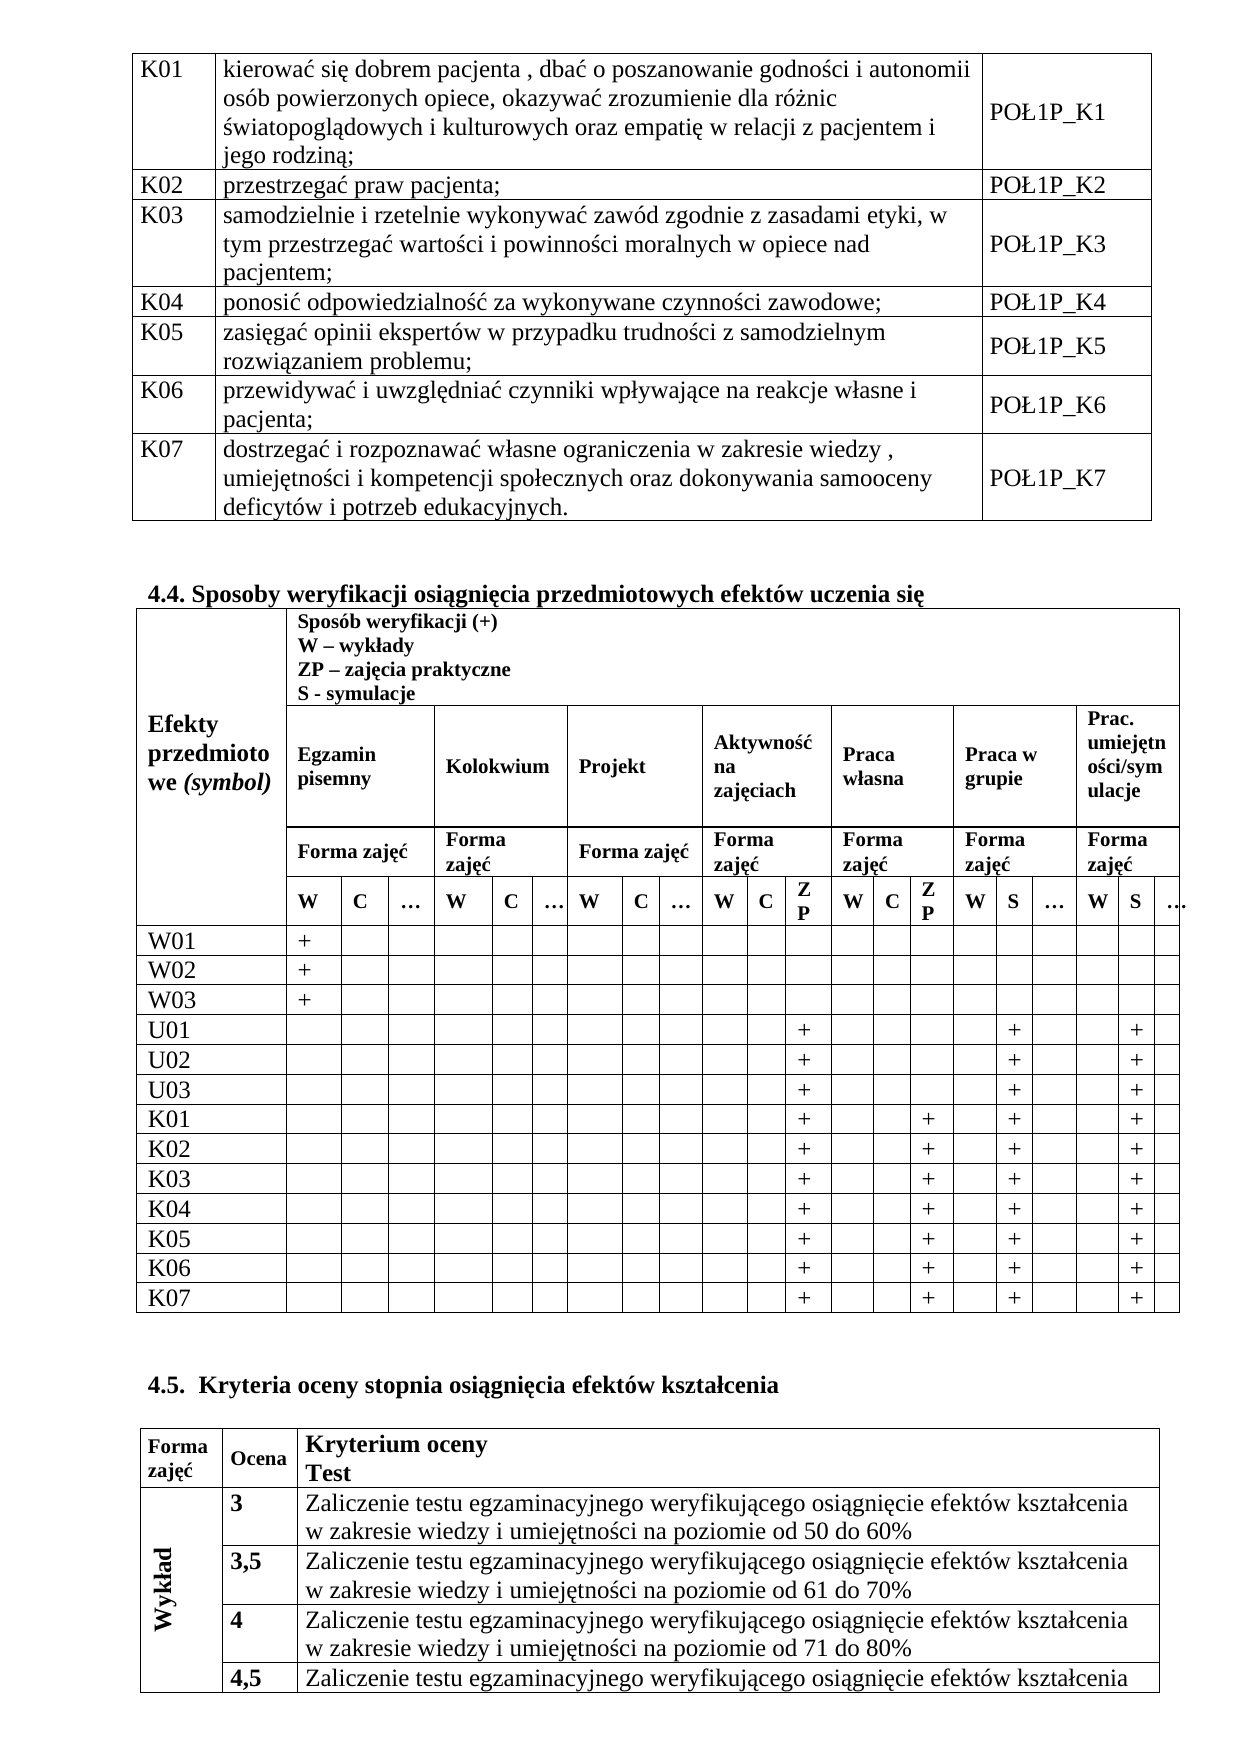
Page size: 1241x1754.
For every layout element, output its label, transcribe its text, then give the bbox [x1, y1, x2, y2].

table_cell C [874, 877, 910, 925]
table_cell [1077, 1164, 1118, 1193]
table_cell [832, 926, 873, 954]
table_cell [342, 1164, 388, 1193]
table_cell K01 [137, 1105, 286, 1133]
table_cell [954, 1224, 996, 1252]
table_cell [1155, 1075, 1179, 1103]
table_cell POŁ1P_K1 [983, 54, 1151, 169]
table_cell [533, 1224, 567, 1252]
table_cell [287, 1164, 341, 1193]
table_cell [1077, 1015, 1118, 1044]
table_cell K05 [133, 317, 215, 374]
table_cell + [786, 1105, 831, 1133]
table_cell [568, 1134, 622, 1163]
table_cell [832, 1194, 873, 1223]
table_cell + [1119, 1194, 1154, 1223]
table_cell U01 [137, 1015, 286, 1044]
table_cell + [911, 1164, 953, 1193]
table_header Sposób weryfikacji (+) W – wykłady ZP – zajęcia praktyczne S - symulacje [287, 609, 1179, 705]
table_cell U02 [137, 1045, 286, 1074]
table_cell [1077, 1075, 1118, 1103]
table_cell + [911, 1105, 953, 1133]
table_cell [342, 926, 388, 954]
table_cell [703, 1224, 747, 1252]
table_cell [832, 985, 873, 1014]
table_cell [660, 926, 702, 954]
table_header Ocena [223, 1429, 297, 1487]
table_cell K06 [133, 376, 215, 433]
table_cell W [287, 877, 341, 925]
table_cell [1077, 1045, 1118, 1074]
table_cell [911, 1075, 953, 1103]
table_cell … [660, 877, 702, 925]
table_cell [1155, 926, 1179, 954]
table_cell C [342, 877, 388, 925]
table_cell [748, 985, 785, 1014]
table_cell [1033, 1134, 1076, 1163]
table_cell [342, 1015, 388, 1044]
table_cell [660, 956, 702, 984]
table_cell [874, 1224, 910, 1252]
table_cell [832, 1075, 873, 1103]
table_cell [342, 1075, 388, 1103]
table_cell [874, 1045, 910, 1074]
table_cell [748, 1134, 785, 1163]
table_cell Forma zajęć [1077, 828, 1179, 876]
table_cell [748, 1224, 785, 1252]
table_cell [568, 1015, 622, 1044]
table_cell [493, 1254, 532, 1282]
table_header Forma zajęć [141, 1429, 222, 1487]
table_cell + [786, 1134, 831, 1163]
table_cell Forma zajęć [954, 828, 1076, 876]
table_cell [954, 1194, 996, 1223]
table_cell [389, 1015, 434, 1044]
table_cell [533, 1254, 567, 1282]
table_cell W [832, 877, 873, 925]
table_cell [832, 1045, 873, 1074]
table_cell [389, 1075, 434, 1103]
table_cell Projekt [568, 706, 702, 826]
table_cell [1155, 956, 1179, 984]
table_cell [493, 1045, 532, 1074]
table_cell [748, 1045, 785, 1074]
table_cell S [1119, 877, 1154, 925]
table_cell + [1119, 1045, 1154, 1074]
table_cell [389, 1224, 434, 1252]
table_cell [911, 956, 953, 984]
table_cell [533, 1045, 567, 1074]
table_cell + [786, 1164, 831, 1193]
table_cell [568, 1075, 622, 1103]
table_cell [660, 1164, 702, 1193]
table_cell POŁ1P_K7 [983, 434, 1151, 520]
table_cell [287, 1015, 341, 1044]
table_cell [1155, 1045, 1179, 1074]
table_cell [389, 1105, 434, 1133]
table_cell K04 [137, 1194, 286, 1223]
table_cell [287, 1105, 341, 1133]
table_cell … [1155, 877, 1179, 925]
table_cell [911, 1045, 953, 1074]
table_cell [1077, 1134, 1118, 1163]
table_cell [342, 1283, 388, 1312]
table_cell [997, 956, 1032, 984]
table_cell [533, 956, 567, 984]
table_cell + [1119, 1075, 1154, 1103]
table_cell + [1119, 1283, 1154, 1312]
table_cell [287, 1254, 341, 1282]
table_cell + [911, 1194, 953, 1223]
table_cell [493, 1283, 532, 1312]
table_cell + [911, 1254, 953, 1282]
table_cell [874, 1105, 910, 1133]
table_cell Prac. umiejętności/symulacje [1077, 706, 1179, 826]
table_cell [1033, 1045, 1076, 1074]
table_cell [786, 985, 831, 1014]
table_cell K03 [133, 200, 215, 286]
table_cell + [786, 1045, 831, 1074]
table_cell + [911, 1224, 953, 1252]
table_cell W [954, 877, 996, 925]
table_cell [493, 1134, 532, 1163]
table_cell [748, 926, 785, 954]
table_cell [1033, 1283, 1076, 1312]
table_cell + [997, 1194, 1032, 1223]
table_cell [1077, 956, 1118, 984]
table_header Kryterium oceny Test [298, 1429, 1159, 1487]
table_cell C [623, 877, 659, 925]
table_cell [660, 1134, 702, 1163]
table_cell + [1119, 1224, 1154, 1252]
table_cell 4 [223, 1605, 297, 1662]
table_cell [435, 956, 492, 984]
table_cell [493, 1015, 532, 1044]
table_cell [703, 1164, 747, 1193]
table_cell [342, 1134, 388, 1163]
table_cell K06 [137, 1254, 286, 1282]
table_cell Wykład [141, 1488, 222, 1692]
table_cell [1077, 1194, 1118, 1223]
table_cell POŁ1P_K2 [983, 170, 1151, 199]
table_cell [1155, 1105, 1179, 1133]
table_cell [435, 1164, 492, 1193]
table_cell [623, 956, 659, 984]
table_cell [748, 1283, 785, 1312]
table_cell [1033, 1164, 1076, 1193]
table_cell W [435, 877, 492, 925]
table_cell [493, 926, 532, 954]
table_cell [533, 1283, 567, 1312]
table_cell W [568, 877, 622, 925]
table_cell [287, 1134, 341, 1163]
table_cell [533, 1105, 567, 1133]
table_cell [874, 1075, 910, 1103]
table_cell [342, 985, 388, 1014]
table_cell [660, 1254, 702, 1282]
table_cell [1155, 1015, 1179, 1044]
table_cell Forma zajęć [703, 828, 831, 876]
table_cell [874, 956, 910, 984]
table_cell [287, 1224, 341, 1252]
table_cell [748, 1105, 785, 1133]
table_cell … [1033, 877, 1076, 925]
table_cell POŁ1P_K4 [983, 287, 1151, 316]
table_cell [660, 1015, 702, 1044]
table_cell [435, 1105, 492, 1133]
table_cell [533, 926, 567, 954]
table_cell [568, 985, 622, 1014]
table_cell [533, 1075, 567, 1103]
table_header Efekty przedmiotowe (symbol) [137, 609, 286, 925]
table_cell [832, 1224, 873, 1252]
table_cell [997, 926, 1032, 954]
table_cell [1119, 926, 1154, 954]
table_cell [1077, 985, 1118, 1014]
table_cell [435, 1075, 492, 1103]
table_cell 4,5 [223, 1663, 297, 1692]
table_cell 3,5 [223, 1546, 297, 1604]
table_cell [911, 926, 953, 954]
table_cell [748, 956, 785, 984]
table_cell + [911, 1283, 953, 1312]
table_cell [703, 1254, 747, 1282]
table_cell [874, 1015, 910, 1044]
table_cell [623, 1254, 659, 1282]
table_cell [954, 1075, 996, 1103]
table_cell [493, 985, 532, 1014]
table_cell [954, 1134, 996, 1163]
table_cell [342, 1224, 388, 1252]
list Kryteria oceny stopnia osiągnięcia efektów kształcenia [148, 1371, 1187, 1399]
table_cell K07 [133, 434, 215, 520]
table_cell + [997, 1164, 1032, 1193]
table_cell [568, 1194, 622, 1223]
table_cell [1155, 1194, 1179, 1223]
table_cell [954, 1045, 996, 1074]
table_cell [954, 956, 996, 984]
table_cell W03 [137, 985, 286, 1014]
table_cell [389, 926, 434, 954]
table_cell K07 [137, 1283, 286, 1312]
table_cell [1155, 1254, 1179, 1282]
table_cell [911, 1015, 953, 1044]
table_cell [911, 985, 953, 1014]
table_cell Zaliczenie testu egzaminacyjnego weryfikującego osiągnięcie efektów kształcenia w zakresie wiedzy i umiejętności na poziomie od 50 do 60% [298, 1488, 1159, 1545]
table_cell [287, 1075, 341, 1103]
table_cell [568, 1224, 622, 1252]
table_cell [660, 1075, 702, 1103]
table_cell [493, 1075, 532, 1103]
table_cell K02 [137, 1134, 286, 1163]
table_cell [748, 1164, 785, 1193]
table_cell [954, 985, 996, 1014]
table_cell C [748, 877, 785, 925]
table_cell przestrzegać praw pacjenta; [216, 170, 982, 199]
table_cell Forma zajęć [287, 828, 434, 876]
table_cell [623, 1164, 659, 1193]
table_cell [342, 1254, 388, 1282]
table_cell [874, 1254, 910, 1282]
table_cell Zaliczenie testu egzaminacyjnego weryfikującego osiągnięcie efektów kształcenia w zakresie wiedzy i umiejętności na poziomie od 71 do 80% [298, 1605, 1159, 1662]
table_cell [748, 1075, 785, 1103]
table_cell … [533, 877, 567, 925]
table_cell [1033, 1075, 1076, 1103]
table_cell [954, 926, 996, 954]
table_cell [1077, 1105, 1118, 1133]
table_cell … [389, 877, 434, 925]
table_cell [832, 1164, 873, 1193]
table_cell [954, 1254, 996, 1282]
table_cell [1033, 1105, 1076, 1133]
table_cell + [997, 1015, 1032, 1044]
table_cell [703, 1283, 747, 1312]
table_cell W01 [137, 926, 286, 954]
table_cell [703, 1075, 747, 1103]
table_cell [342, 1105, 388, 1133]
table_cell [874, 926, 910, 954]
table_cell + [1119, 1105, 1154, 1133]
table_cell K02 [133, 170, 215, 199]
table_cell + [786, 1283, 831, 1312]
table_cell [703, 985, 747, 1014]
table_cell + [997, 1105, 1032, 1133]
table_cell [389, 1134, 434, 1163]
table_cell [748, 1015, 785, 1044]
table_cell C [493, 877, 532, 925]
table_cell + [786, 1075, 831, 1103]
table_cell zasięgać opinii ekspertów w przypadku trudności z samodzielnym rozwiązaniem problemu; [216, 317, 982, 374]
table_cell + [997, 1283, 1032, 1312]
table_cell [435, 1015, 492, 1044]
table_cell K05 [137, 1224, 286, 1252]
table_cell [389, 1045, 434, 1074]
table_cell [786, 926, 831, 954]
table_cell [533, 1194, 567, 1223]
table_cell [435, 926, 492, 954]
table_cell [389, 1194, 434, 1223]
table_cell + [997, 1224, 1032, 1252]
table_cell [832, 1134, 873, 1163]
table_cell [1033, 1015, 1076, 1044]
table_cell [568, 956, 622, 984]
table_cell ZP [911, 877, 953, 925]
table_cell [493, 1194, 532, 1223]
table_cell K04 [133, 287, 215, 316]
table_cell Zaliczenie testu egzaminacyjnego weryfikującego osiągnięcie efektów kształcenia w zakresie wiedzy i umiejętności na poziomie od 61 do 70% [298, 1546, 1159, 1604]
table_cell [435, 1224, 492, 1252]
table_cell [832, 1254, 873, 1282]
table_cell [287, 1283, 341, 1312]
table_cell + [1119, 1134, 1154, 1163]
table_cell przewidywać i uwzględniać czynniki wpływające na reakcje własne i pacjenta; [216, 376, 982, 433]
table_cell [493, 1105, 532, 1133]
table_cell + [1119, 1015, 1154, 1044]
table_cell [623, 985, 659, 1014]
table_cell W [1077, 877, 1118, 925]
table_cell [832, 1283, 873, 1312]
table_cell [954, 1105, 996, 1133]
table_cell [389, 956, 434, 984]
table_cell POŁ1P_K5 [983, 317, 1151, 374]
table_cell dostrzegać i rozpoznawać własne ograniczenia w zakresie wiedzy , umiejętności i kompetencji społecznych oraz dokonywania samooceny deficytów i potrzeb edukacyjnych. [216, 434, 982, 520]
table_cell [1155, 1164, 1179, 1193]
table_cell + [1119, 1164, 1154, 1193]
table_cell ZP [786, 877, 831, 925]
table_cell [832, 1015, 873, 1044]
table_cell K03 [137, 1164, 286, 1193]
table_cell [660, 1283, 702, 1312]
table_cell [287, 1194, 341, 1223]
table_cell 3 [223, 1488, 297, 1545]
table_cell [623, 1045, 659, 1074]
table_cell [832, 956, 873, 984]
table_cell [874, 1134, 910, 1163]
table_cell ponosić odpowiedzialność za wykonywane czynności zawodowe; [216, 287, 982, 316]
table_cell [1077, 1254, 1118, 1282]
table_cell [660, 1194, 702, 1223]
table_cell + [287, 985, 341, 1014]
table_cell [954, 1015, 996, 1044]
table_cell [568, 1164, 622, 1193]
table_cell [1033, 985, 1076, 1014]
table_cell [533, 1164, 567, 1193]
table_cell + [997, 1045, 1032, 1074]
table_cell + [786, 1194, 831, 1223]
table_cell [832, 1105, 873, 1133]
table_cell [493, 1224, 532, 1252]
table_cell W02 [137, 956, 286, 984]
table_cell Aktywność na zajęciach [703, 706, 831, 826]
table_cell [1119, 985, 1154, 1014]
table_cell [568, 926, 622, 954]
table_cell [342, 956, 388, 984]
table_cell [1033, 1254, 1076, 1282]
table_cell [1155, 1283, 1179, 1312]
table_cell [568, 1283, 622, 1312]
table_cell Egzamin pisemny [287, 706, 434, 826]
table_cell [568, 1254, 622, 1282]
table_cell K01 [133, 54, 215, 169]
table_cell POŁ1P_K3 [983, 200, 1151, 286]
table_cell [874, 1194, 910, 1223]
table_cell [1077, 926, 1118, 954]
table_cell samodzielnie i rzetelnie wykonywać zawód zgodnie z zasadami etyki, w tym przestrzegać wartości i powinności moralnych w opiece nad pacjentem; [216, 200, 982, 286]
table_cell + [997, 1134, 1032, 1163]
table_cell W [703, 877, 747, 925]
table_cell [703, 1105, 747, 1133]
table_cell [1077, 1224, 1118, 1252]
table_cell [623, 926, 659, 954]
table_cell [435, 1045, 492, 1074]
table_cell [954, 1283, 996, 1312]
table_cell [703, 1045, 747, 1074]
table_cell [954, 1164, 996, 1193]
table_cell [997, 985, 1032, 1014]
table_cell [493, 956, 532, 984]
table_cell [874, 1164, 910, 1193]
table_cell [874, 1283, 910, 1312]
table_cell + [997, 1075, 1032, 1103]
table_cell [389, 1164, 434, 1193]
table_cell [748, 1194, 785, 1223]
table_cell + [287, 926, 341, 954]
table_cell [342, 1194, 388, 1223]
table_cell [623, 1105, 659, 1133]
table_cell [533, 1134, 567, 1163]
table_cell [342, 1045, 388, 1074]
table_cell [1033, 1194, 1076, 1223]
table_cell [703, 1134, 747, 1163]
table_cell [786, 956, 831, 984]
table_cell [703, 1015, 747, 1044]
table_cell Forma zajęć [435, 828, 567, 876]
table_cell S [997, 877, 1032, 925]
text 4.4. Sposoby weryfikacji osiągnięcia przedmiotowych efektów uczenia się [148, 579, 1187, 608]
table_cell + [287, 956, 341, 984]
table_cell [660, 1224, 702, 1252]
table_cell [660, 985, 702, 1014]
table_cell [435, 1134, 492, 1163]
table_cell + [786, 1224, 831, 1252]
table_cell Praca własna [832, 706, 953, 826]
table_cell [623, 1134, 659, 1163]
table_cell [1155, 985, 1179, 1014]
table_cell + [997, 1254, 1032, 1282]
table_cell U03 [137, 1075, 286, 1103]
table_cell + [786, 1015, 831, 1044]
table_cell [623, 1015, 659, 1044]
table_cell [1033, 926, 1076, 954]
table_cell Kolokwium [435, 706, 567, 826]
table_cell [1077, 1283, 1118, 1312]
table_cell [389, 1283, 434, 1312]
table_cell [660, 1105, 702, 1133]
table_cell Praca w grupie [954, 706, 1076, 826]
table_cell [435, 1254, 492, 1282]
table_cell kierować się dobrem pacjenta , dbać o poszanowanie godności i autonomii osób powierzonych opiece, okazywać zrozumienie dla różnic światopoglądowych i kulturowych oraz empatię w relacji z pacjentem i jego rodziną; [216, 54, 982, 169]
table_cell [1119, 956, 1154, 984]
table_cell Forma zajęć [568, 828, 702, 876]
table_cell [623, 1075, 659, 1103]
table_cell [623, 1283, 659, 1312]
table_cell + [1119, 1254, 1154, 1282]
table_cell [493, 1164, 532, 1193]
table_cell [623, 1194, 659, 1223]
table_cell [748, 1254, 785, 1282]
table_cell [389, 1254, 434, 1282]
table_cell [435, 985, 492, 1014]
table_cell [389, 985, 434, 1014]
table_cell [533, 985, 567, 1014]
table_cell [660, 1045, 702, 1074]
table_cell [287, 1045, 341, 1074]
table_cell [623, 1224, 659, 1252]
table_cell + [911, 1134, 953, 1163]
table_cell [1155, 1134, 1179, 1163]
table_cell [435, 1283, 492, 1312]
table_cell [1155, 1224, 1179, 1252]
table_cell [298, 1663, 1159, 1692]
table_cell [1033, 956, 1076, 984]
table_cell [703, 1194, 747, 1223]
table_cell [533, 1015, 567, 1044]
table_cell [703, 926, 747, 954]
table_cell [435, 1194, 492, 1223]
table_cell [568, 1045, 622, 1074]
table_cell [874, 985, 910, 1014]
table_cell [1033, 1224, 1076, 1252]
table_cell Forma zajęć [832, 828, 953, 876]
table_cell [568, 1105, 622, 1133]
table_cell POŁ1P_K6 [983, 376, 1151, 433]
table_cell + [786, 1254, 831, 1282]
table_cell [703, 956, 747, 984]
